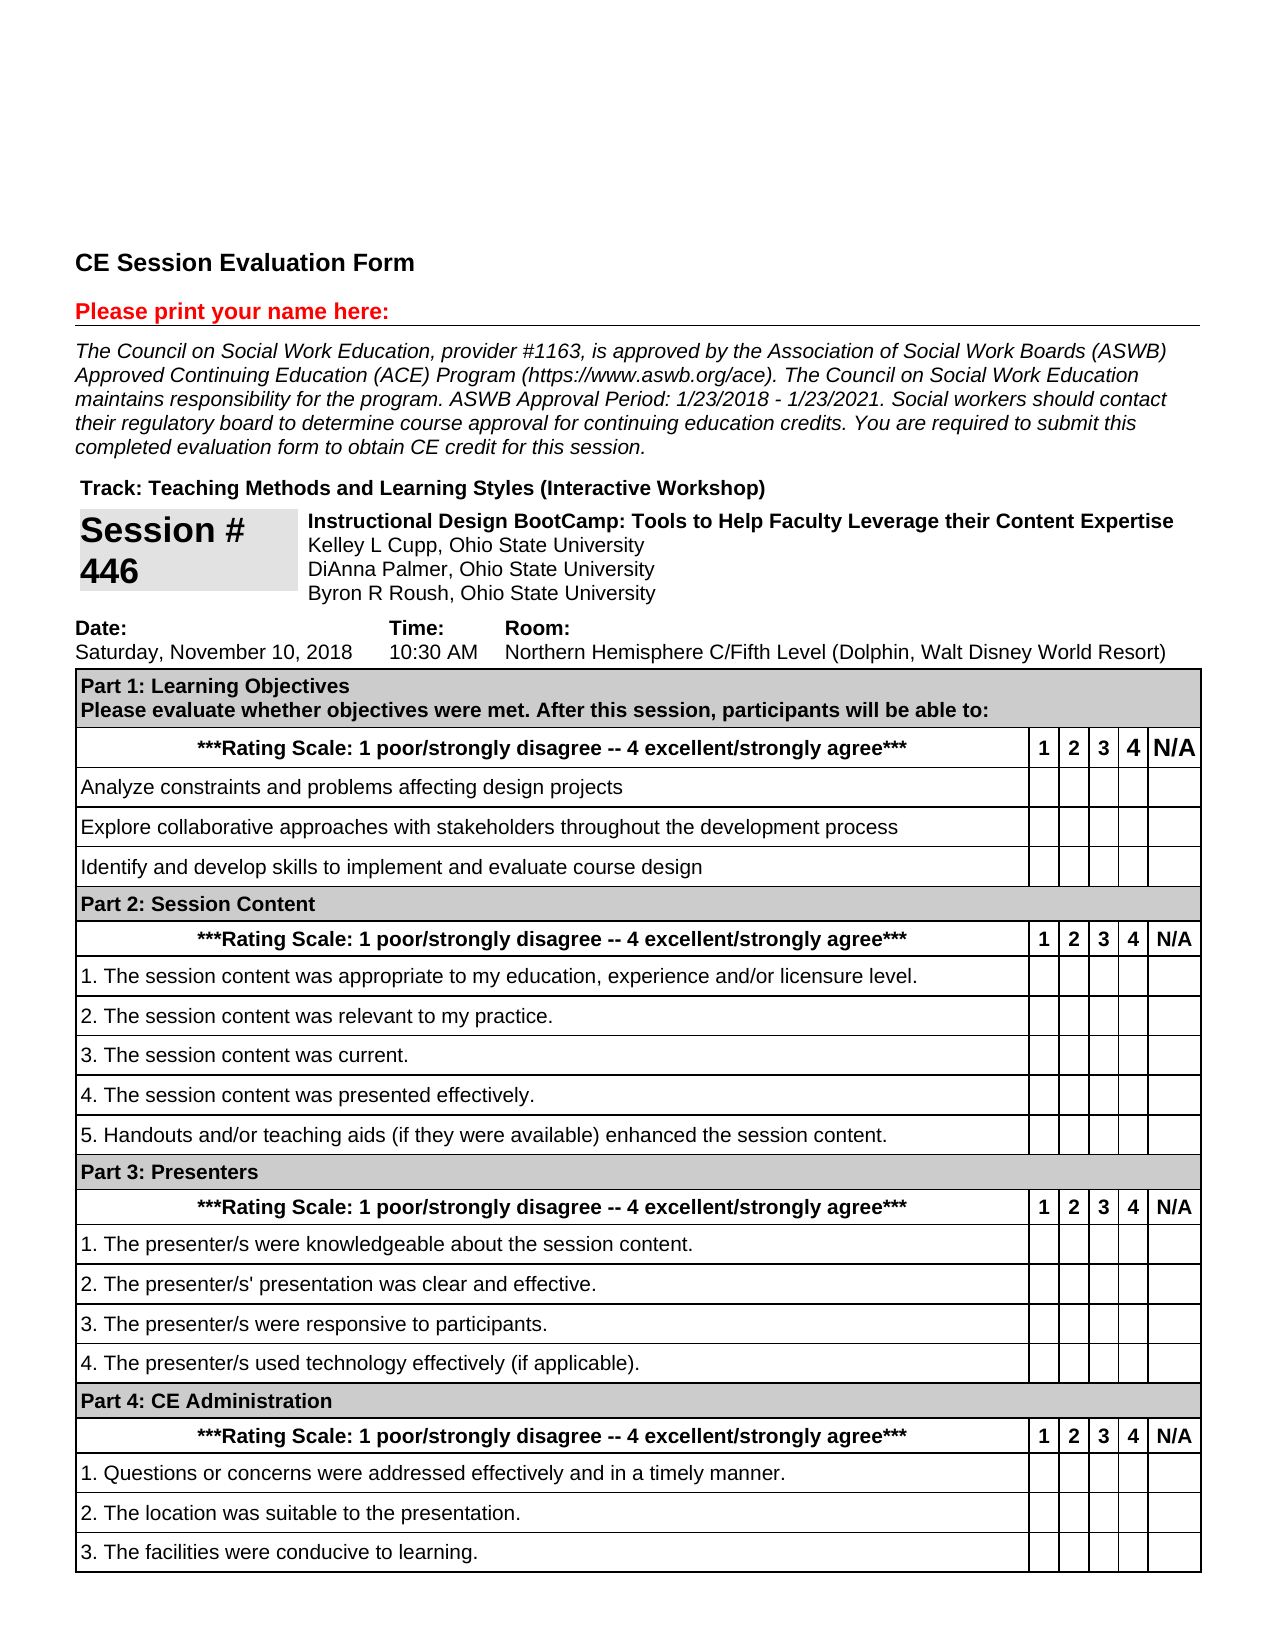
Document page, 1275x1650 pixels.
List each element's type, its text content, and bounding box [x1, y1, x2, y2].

table_cell [1090, 768, 1118, 806]
table_cell [1090, 1533, 1118, 1571]
table_cell [1119, 847, 1147, 886]
table_cell 4 [1119, 1419, 1147, 1452]
table_cell [1060, 1036, 1088, 1074]
table_cell 2. The presenter/s' presentation was clear and effective. [77, 1265, 1028, 1303]
table_cell [1090, 1305, 1118, 1343]
table_cell N/A [1149, 728, 1200, 766]
table_cell 1 [1030, 728, 1058, 766]
table_cell [1090, 1116, 1118, 1154]
table_cell [1030, 768, 1058, 806]
table_cell 2 [1060, 1190, 1088, 1223]
table_cell [1090, 808, 1118, 846]
table_header Part 1: Learning Objectives Please evaluate whether objectives were met. After this session, participants will be able to: [77, 670, 1200, 727]
table_cell [1119, 1265, 1147, 1303]
table_cell [1090, 1344, 1118, 1382]
table_cell Part 3: Presenters [77, 1155, 1200, 1189]
table_cell Identify and develop skills to implement and evaluate course design [77, 847, 1028, 886]
table_cell [1119, 1344, 1147, 1382]
table_cell [1030, 808, 1058, 846]
table_cell [1149, 1225, 1200, 1263]
table_cell 4 [1119, 922, 1147, 955]
table_cell [1149, 1076, 1200, 1114]
table_cell [1119, 768, 1147, 806]
text The Council on Social Work Education, provider #1163, is approved by the Association of Social Work Boards (ASWB) Approved Continuing Education (ACE) Program (https://www.aswb.org/ace). The Council on Social Work Education maintains responsibility for the program. ASWB Approval Period: 1/23/2018 - 1/23/2021. Social workers should contact their regulatory board to determine course approval for continuing education credits. You are required to submit this completed evaluation form to obtain CE credit for this session. [75, 339, 1200, 458]
table_cell N/A [1149, 922, 1200, 955]
table_cell 2 [1060, 922, 1088, 955]
table_cell [1030, 847, 1058, 886]
table_cell Part 4: CE Administration [77, 1384, 1200, 1417]
table_cell [1119, 1036, 1147, 1074]
table_cell [1149, 1493, 1200, 1531]
table_cell N/A [1149, 1419, 1200, 1452]
table_cell [1119, 1533, 1147, 1571]
table_cell [1119, 1305, 1147, 1343]
table_cell 1 [1030, 1190, 1058, 1223]
table_cell [1149, 1533, 1200, 1571]
table_cell [1090, 997, 1118, 1035]
table_cell [1149, 1116, 1200, 1154]
table_cell Analyze constraints and problems affecting design projects [77, 768, 1028, 806]
table_cell 3 [1090, 1419, 1118, 1452]
table_cell [1060, 957, 1088, 995]
table_cell [1060, 847, 1088, 886]
table_cell [1119, 808, 1147, 846]
table_cell [1119, 1454, 1147, 1492]
table_cell Session # 446 [75, 504, 303, 609]
table_cell [1030, 1454, 1058, 1492]
table_cell [1030, 1225, 1058, 1263]
table_cell [1090, 1036, 1118, 1074]
table_cell [1149, 1344, 1200, 1382]
table_cell ***Rating Scale: 1 poor/strongly disagree -- 4 excellent/strongly agree*** [77, 728, 1028, 766]
table_cell 1 [1030, 1419, 1058, 1452]
table_cell 3 [1090, 922, 1118, 955]
table_cell [1149, 808, 1200, 846]
table_cell Instructional Design BootCamp: Tools to Help Faculty Leverage their Content Expertise Kelley L Cupp, Ohio State University DiAnna Palmer, Ohio State University Byron R Roush, Ohio State University [303, 504, 1200, 609]
table_cell [1060, 1265, 1088, 1303]
table_cell ***Rating Scale: 1 poor/strongly disagree -- 4 excellent/strongly agree*** [77, 1419, 1028, 1452]
table_cell 2. The session content was relevant to my practice. [77, 997, 1028, 1035]
table_cell [1060, 1344, 1088, 1382]
table_cell [1030, 1344, 1058, 1382]
table_cell [1030, 1533, 1058, 1571]
table_cell [1149, 1454, 1200, 1492]
table_cell Part 2: Session Content [77, 887, 1200, 920]
table_cell [1119, 1225, 1147, 1263]
table_cell [1149, 997, 1200, 1035]
table_cell [1060, 1076, 1088, 1114]
table_cell 1. Questions or concerns were addressed effectively and in a timely manner. [77, 1454, 1028, 1492]
table_cell ***Rating Scale: 1 poor/strongly disagree -- 4 excellent/strongly agree*** [77, 1190, 1028, 1223]
table_cell [1119, 1116, 1147, 1154]
table_cell 4. The presenter/s used technology effectively (if applicable). [77, 1344, 1028, 1382]
table_cell 3. The facilities were conducive to learning. [77, 1533, 1028, 1571]
table_cell [1090, 847, 1118, 886]
table_cell [1030, 957, 1058, 995]
table_cell [1090, 1454, 1118, 1492]
table_cell 3 [1090, 1190, 1118, 1223]
table_cell 1. The presenter/s were knowledgeable about the session content. [77, 1225, 1028, 1263]
table_cell [1030, 997, 1058, 1035]
table_cell [1119, 1493, 1147, 1531]
table_cell [1030, 1305, 1058, 1343]
table_cell 2. The location was suitable to the presentation. [77, 1493, 1028, 1531]
table_cell [1030, 1116, 1058, 1154]
table_cell [1060, 768, 1088, 806]
table_cell [1149, 1265, 1200, 1303]
table_header Room: Northern Hemisphere C/Fifth Level (Dolphin, Walt Disney World Resort) [505, 610, 1200, 668]
table_cell N/A [1149, 1190, 1200, 1223]
table_cell [1149, 1036, 1200, 1074]
table_cell [1149, 847, 1200, 886]
table_cell [1060, 1493, 1088, 1531]
table_cell 1 [1030, 922, 1058, 955]
table_cell 3 [1090, 728, 1118, 766]
table_cell 4. The session content was presented effectively. [77, 1076, 1028, 1114]
table_cell [1090, 1076, 1118, 1114]
table_header Track: Teaching Methods and Learning Styles (Interactive Workshop) [75, 471, 1200, 504]
table_cell 5. Handouts and/or teaching aids (if they were available) enhanced the session content. [77, 1116, 1028, 1154]
text Please print your name here: [75, 277, 1200, 325]
table_cell [1090, 957, 1118, 995]
table_cell [1030, 1076, 1058, 1114]
table_cell [1119, 1076, 1147, 1114]
table_cell [1149, 1305, 1200, 1343]
table_cell 4 [1119, 728, 1147, 766]
table_cell Explore collaborative approaches with stakeholders throughout the development process [77, 808, 1028, 846]
table_cell 2 [1060, 728, 1088, 766]
table_cell [1030, 1265, 1058, 1303]
table_cell 1. The session content was appropriate to my education, experience and/or licensure level. [77, 957, 1028, 995]
table_cell [1060, 1305, 1088, 1343]
table_cell 3. The session content was current. [77, 1036, 1028, 1074]
subtitle CE Session Evaluation Form [75, 248, 1200, 277]
table_cell [1030, 1036, 1058, 1074]
table_cell [1030, 1493, 1058, 1531]
table_cell [1149, 768, 1200, 806]
table_cell [1119, 997, 1147, 1035]
table_header Time: 10:30 AM [389, 610, 504, 668]
table_cell [1060, 808, 1088, 846]
table_cell [1060, 1116, 1088, 1154]
table_header Date: Saturday, November 10, 2018 [75, 610, 389, 668]
table_cell [1090, 1265, 1118, 1303]
table_cell [1060, 997, 1088, 1035]
table_cell 2 [1060, 1419, 1088, 1452]
table_cell [1060, 1533, 1088, 1571]
table_cell [1060, 1454, 1088, 1492]
table_cell [1060, 1225, 1088, 1263]
table_cell 3. The presenter/s were responsive to participants. [77, 1305, 1028, 1343]
table_cell [1090, 1493, 1118, 1531]
table_cell [1090, 1225, 1118, 1263]
table_cell ***Rating Scale: 1 poor/strongly disagree -- 4 excellent/strongly agree*** [77, 922, 1028, 955]
table_cell [1149, 957, 1200, 995]
table_cell 4 [1119, 1190, 1147, 1223]
table_cell [1119, 957, 1147, 995]
